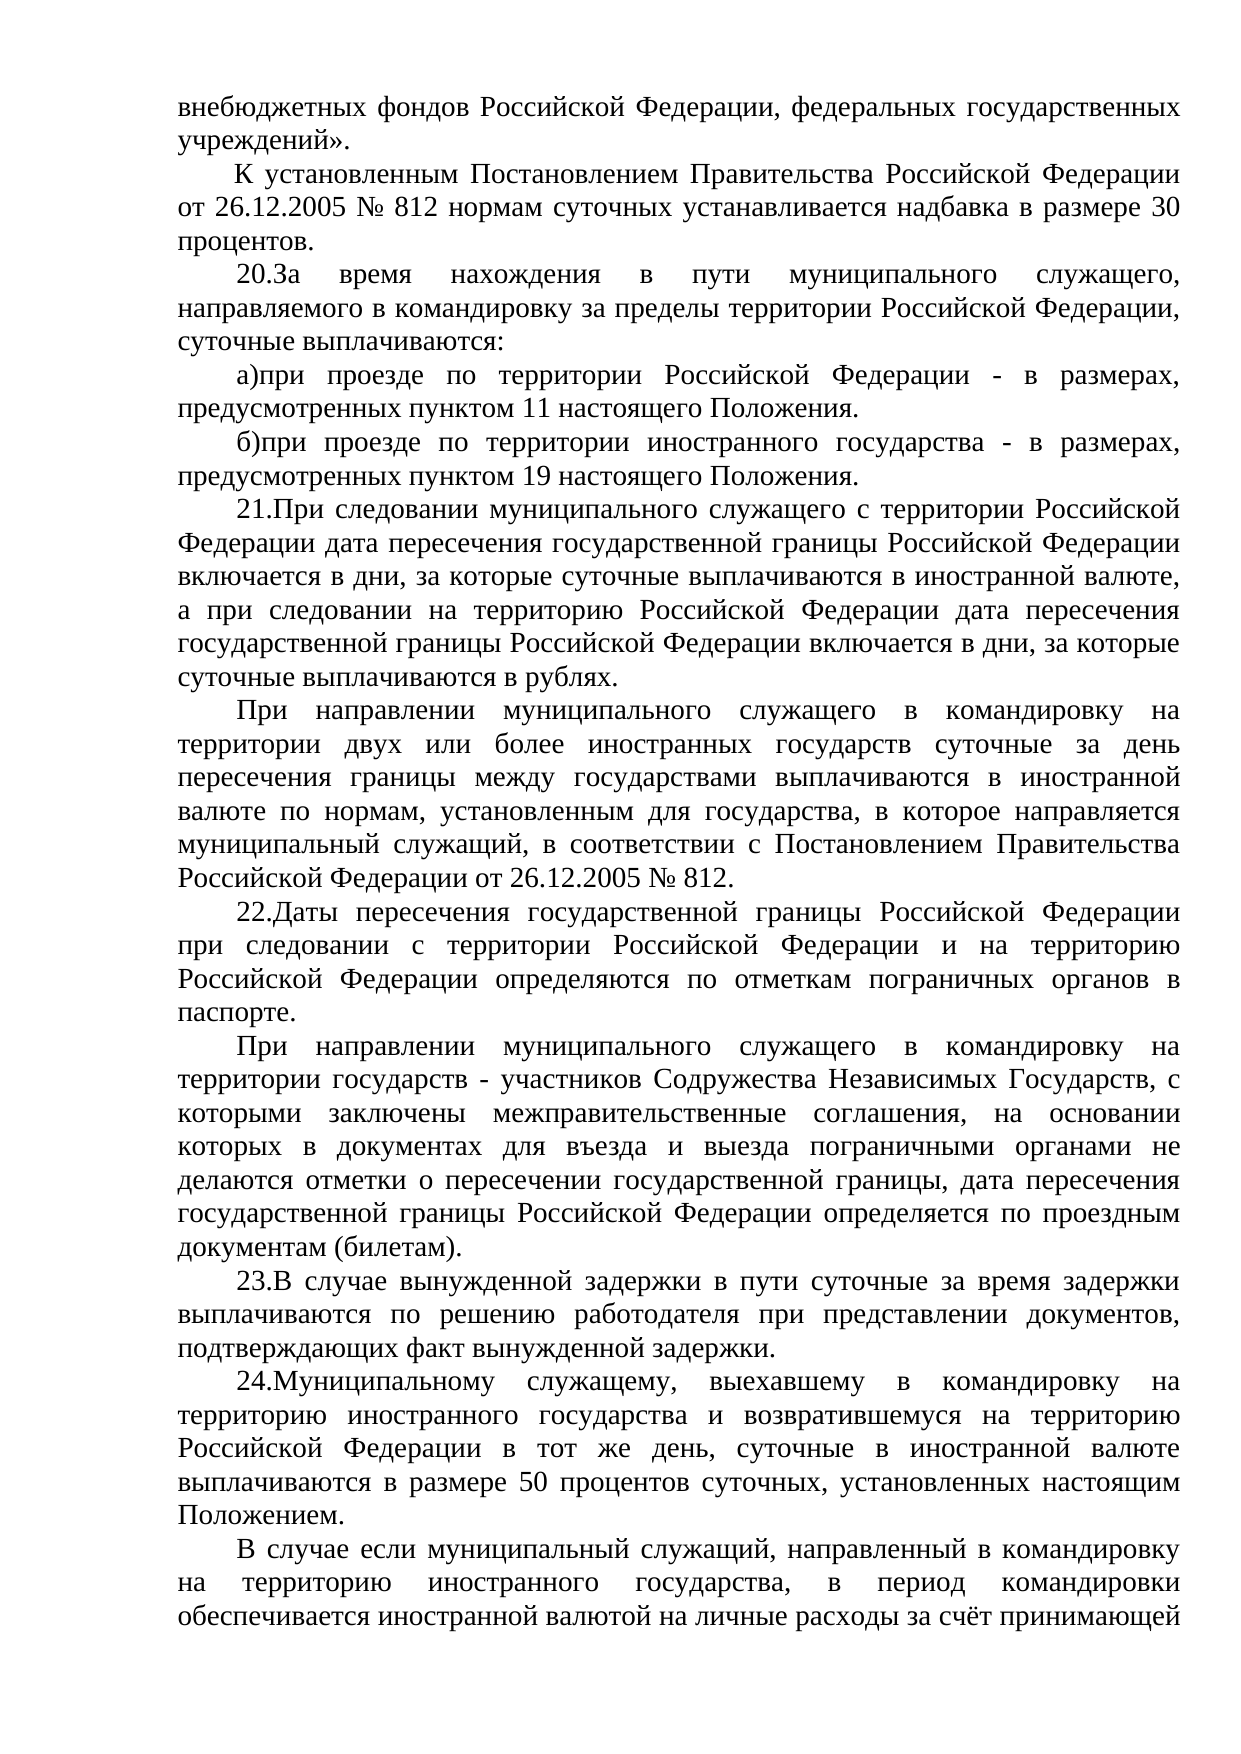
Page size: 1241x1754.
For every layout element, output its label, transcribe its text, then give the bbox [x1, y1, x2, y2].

text 21.При следовании муниципального служащего с территории Российской Федерации дата пересечения государственной границы Российской Федерации включается в дни, за которые суточные выплачиваются в иностранной валюте, а при следовании на территорию Российской Федерации дата пересечения государственной границы Российской Федерации включается в дни, за которые суточные выплачиваются в рублях. [177, 491, 1181, 692]
text К установленным Постановлением Правительства Российской Федерации от 26.12.2005 № 812 нормам суточных устанавливается надбавка в размере 30 процентов. [177, 156, 1181, 256]
text 23.В случае вынужденной задержки в пути суточные за время задержки выплачиваются по решению работодателя при представлении документов, подтверждающих факт вынужденной задержки. [177, 1263, 1181, 1363]
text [177, 89, 1181, 156]
text 24.Муниципальному служащему, выехавшему в командировку на территорию иностранного государства и возвратившемуся на территорию Российской Федерации в тот же день, суточные в иностранной валюте выплачиваются в размере 50 процентов суточных, установленных настоящим Положением. [177, 1363, 1181, 1531]
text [177, 1531, 1181, 1632]
text 20.За время нахождения в пути муниципального служащего, направляемого в командировку за пределы территории Российской Федерации, суточные выплачиваются: [177, 256, 1181, 357]
text а)при проезде по территории Российской Федерации - в размерах, предусмотренных пунктом 11 настоящего Положения. [177, 357, 1181, 424]
text При направлении муниципального служащего в командировку на территории государств - участников Содружества Независимых Государств, с которыми заключены межправительственные соглашения, на основании которых в документах для въезда и выезда пограничными органами не делаются отметки о пересечении государственной границы, дата пересечения государственной границы Российской Федерации определяется по проездным документам (билетам). [177, 1028, 1181, 1263]
text 22.Даты пересечения государственной границы Российской Федерации при следовании с территории Российской Федерации и на территорию Российской Федерации определяются по отметкам пограничных органов в паспорте. [177, 894, 1181, 1028]
text б)при проезде по территории иностранного государства - в размерах, предусмотренных пунктом 19 настоящего Положения. [177, 424, 1181, 491]
text При направлении муниципального служащего в командировку на территории двух или более иностранных государств суточные за день пересечения границы между государствами выплачиваются в иностранной валюте по нормам, установленным для государства, в которое направляется муниципальный служащий, в соответствии с Постановлением Правительства Российской Федерации от 26.12.2005 № 812. [177, 692, 1181, 894]
